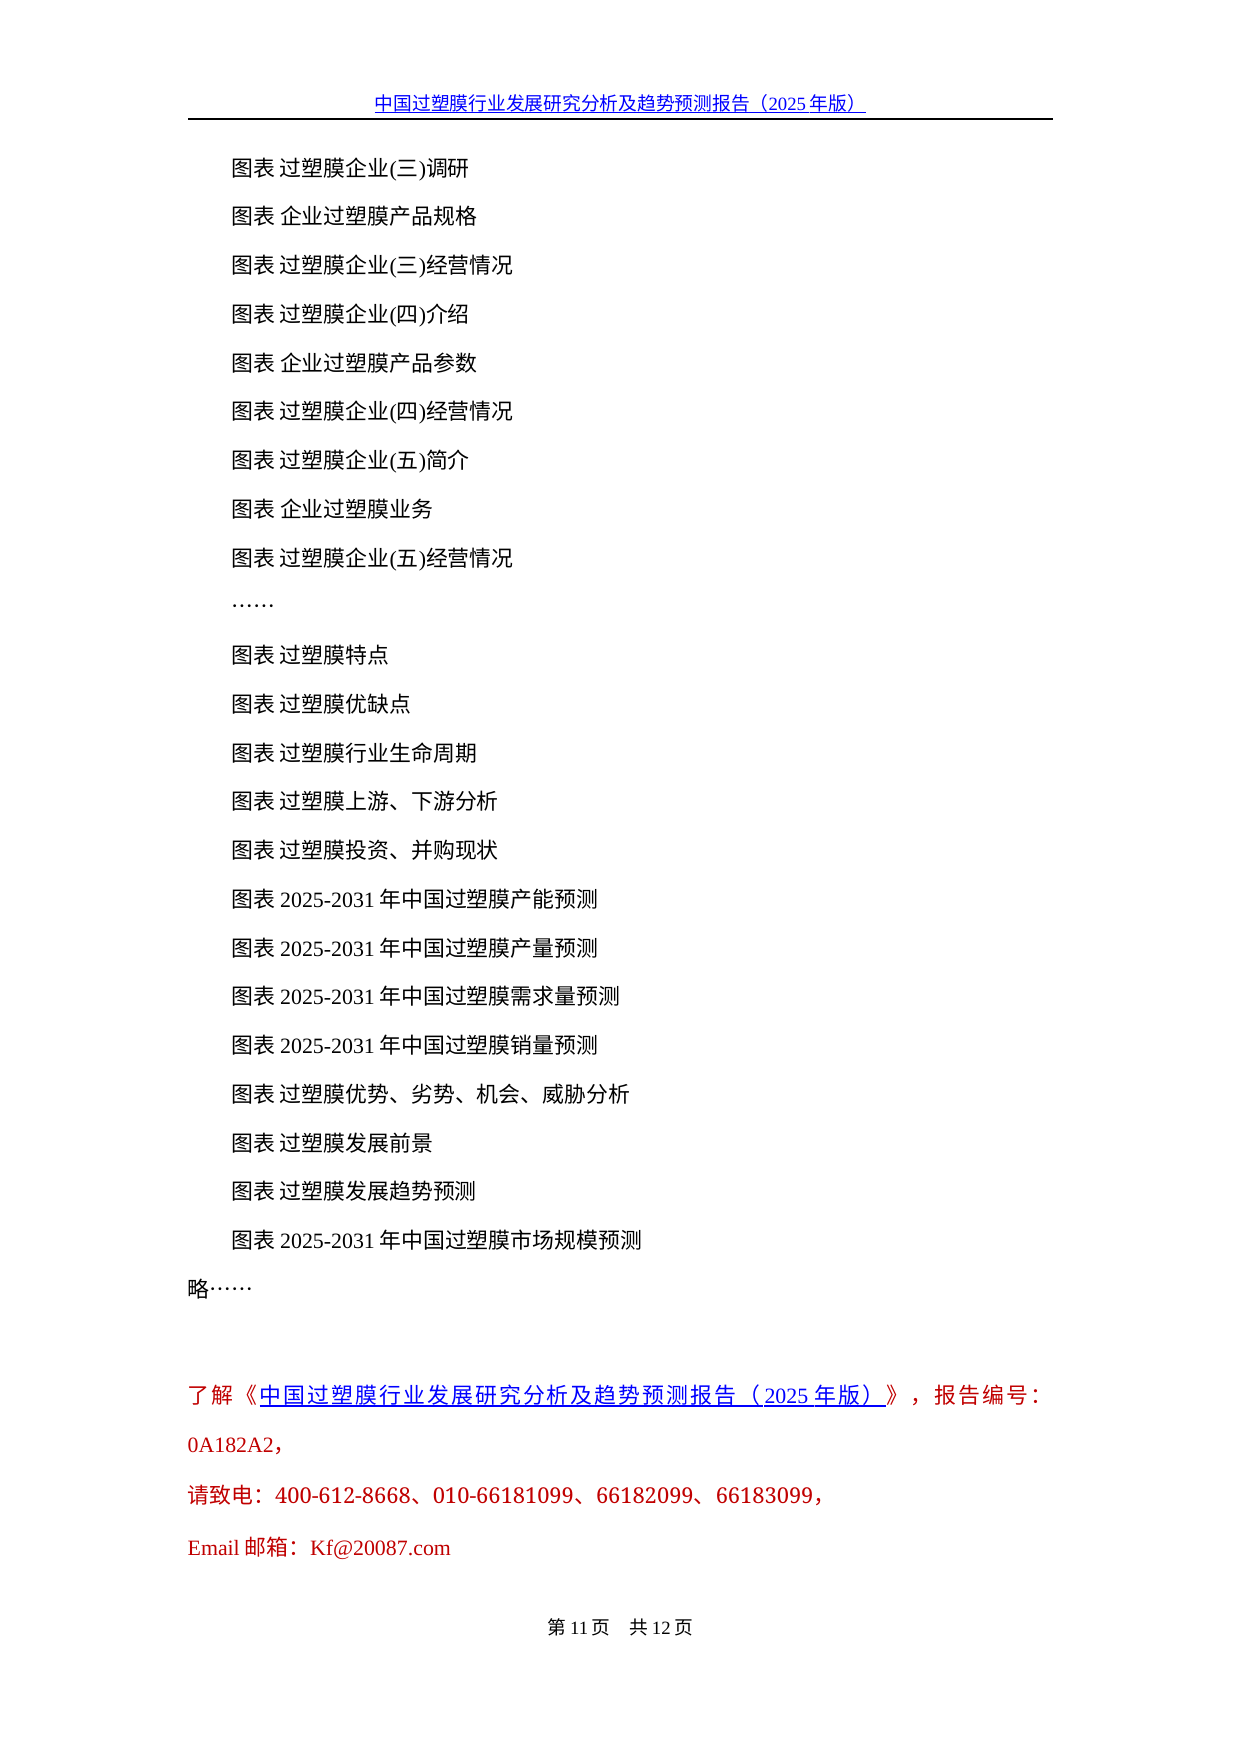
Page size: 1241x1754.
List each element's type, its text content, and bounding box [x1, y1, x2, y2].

text Email邮箱：Kf@20087.com [187, 1530, 1053, 1562]
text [187, 150, 1053, 1304]
text 了解《中国过塑膜行业发展研究分析及趋势预测报告（2025年版）》，报告编号：0A182A2， [187, 1378, 1053, 1459]
text 请致电：400-612-8668、010-66181099、66182099、66183099， [187, 1478, 1053, 1511]
